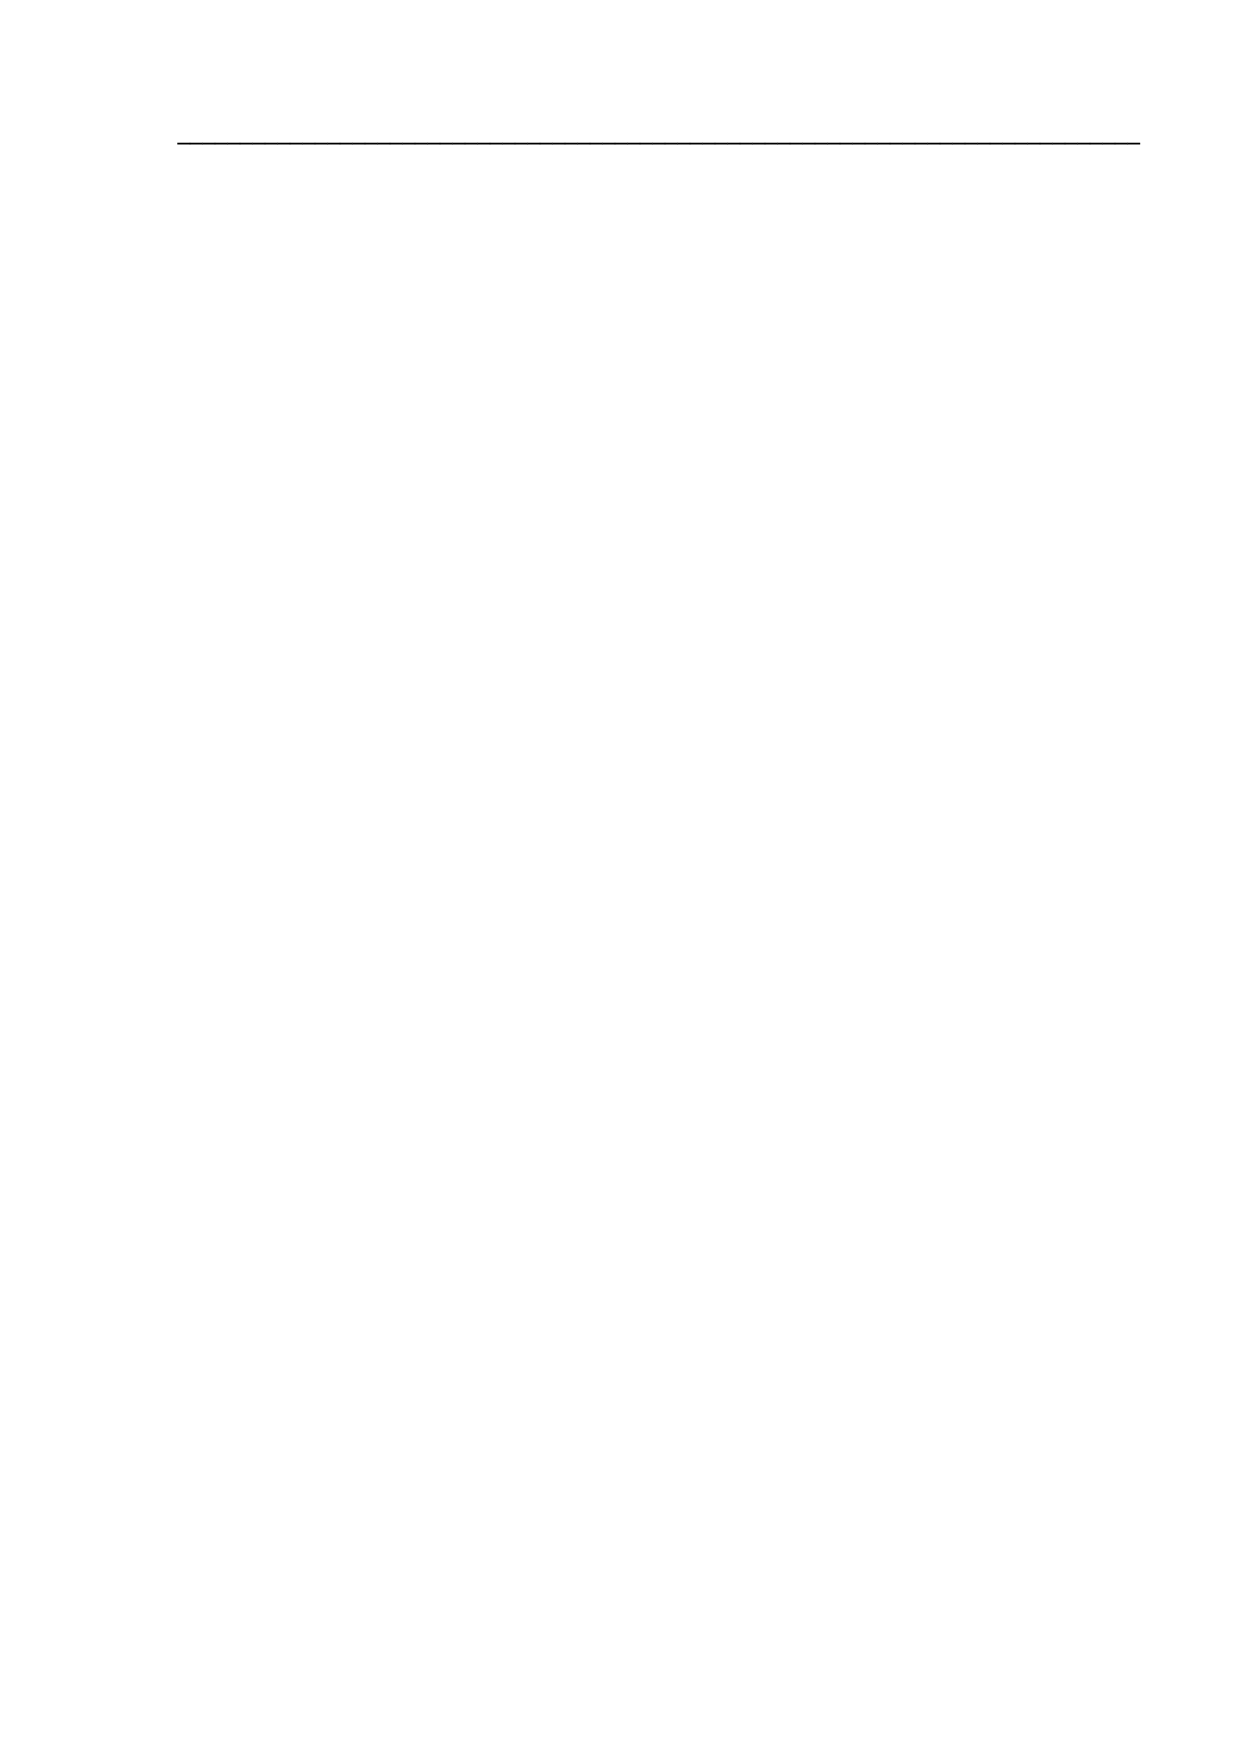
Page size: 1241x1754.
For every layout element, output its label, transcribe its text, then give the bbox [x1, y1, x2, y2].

text _____________________________________________________________________________ [177, 118, 1152, 147]
